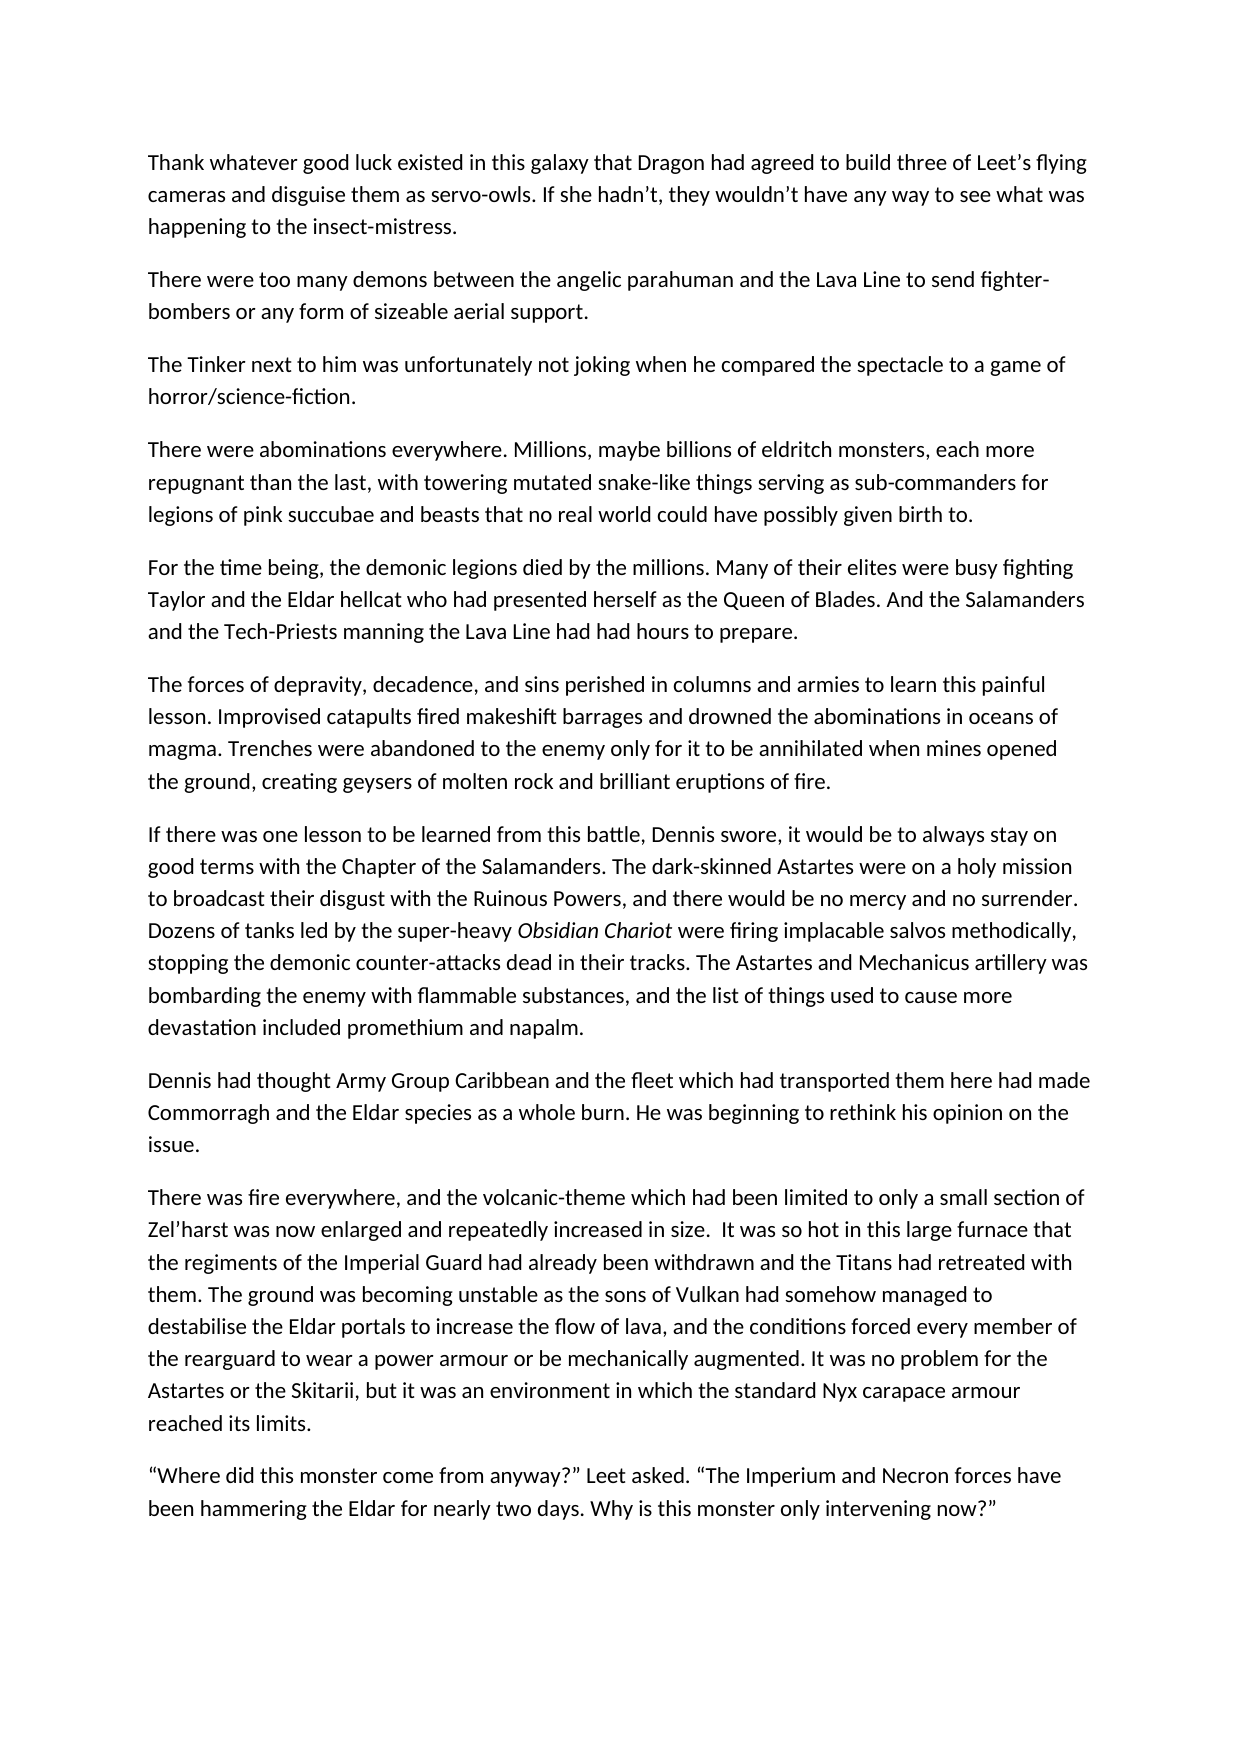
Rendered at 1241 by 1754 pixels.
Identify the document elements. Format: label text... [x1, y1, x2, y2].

text Thank whatever good luck existed in this galaxy that Dragon had agreed to build three of Leet’s flying cameras and disguise them as servo-owls. If she hadn’t, they wouldn’t have any way to see what was happening to the insect-mistress. [148, 148, 1093, 240]
text For the time being, the demonic legions died by the millions. Many of their elites were busy fighting Taylor and the Eldar hellcat who had presented herself as the Queen of Blades. And the Salamanders and the Tech-Priests manning the Lava Line had had hours to prepare. [148, 553, 1093, 645]
text Dennis had thought Army Group Caribbean and the fleet which had transported them here had made Commorragh and the Eldar species as a whole burn. He was beginning to rethink his opinion on the issue. [148, 1066, 1093, 1158]
text The Tinker next to him was unfortunately not joking when he compared the spectacle to a game of horror/science-fiction. [148, 350, 1093, 410]
text The forces of depravity, decadence, and sins perished in columns and armies to learn this painful lesson. Improvised catapults fired makeshift barrages and drowned the abominations in oceans of magma. Trenches were abandoned to the enemy only for it to be annihilated when mines opened the ground, creating geysers of molten rock and brilliant eruptions of fire. [148, 670, 1093, 795]
text There was fire everywhere, and the volcanic-theme which had been limited to only a small section of Zel’harst was now enlarged and repeatedly increased in size. It was so hot in this large furnace that the regiments of the Imperial Guard had already been withdrawn and the Titans had retreated with them. The ground was becoming unstable as the sons of Vulkan had somehow managed to destabilise the Eldar portals to increase the flow of lava, and the conditions forced every member of the rearguard to wear a power armour or be mechanically augmented. It was no problem for the Astartes or the Skitarii, but it was an environment in which the standard Nyx carapace armour reached its limits. [148, 1183, 1093, 1437]
text There were too many demons between the angelic parahuman and the Lava Line to send fighter-bombers or any form of sizeable aerial support. [148, 265, 1093, 325]
text There were abominations everywhere. Millions, maybe billions of eldritch monsters, each more repugnant than the last, with towering mutated snake-like things serving as sub-commanders for legions of pink succubae and beasts that no real world could have possibly given birth to. [148, 435, 1093, 528]
text “Where did this monster come from anyway?” Leet asked. “The Imperium and Necron forces have been hammering the Eldar for nearly two days. Why is this monster only intervening now?” [148, 1462, 1093, 1522]
text If there was one lesson to be learned from this battle, Dennis swore, it would be to always stay on good terms with the Chapter of the Salamanders. The dark-skinned Astartes were on a holy mission to broadcast their disgust with the Ruinous Powers, and there would be no mercy and no surrender. Dozens of tanks led by the super-heavy Obsidian Chariot were firing implacable salvos methodically, stopping the demonic counter-attacks dead in their tracks. The Astartes and Mechanicus artillery was bombarding the enemy with flammable substances, and the list of things used to cause more devastation included promethium and napalm. [148, 820, 1093, 1041]
